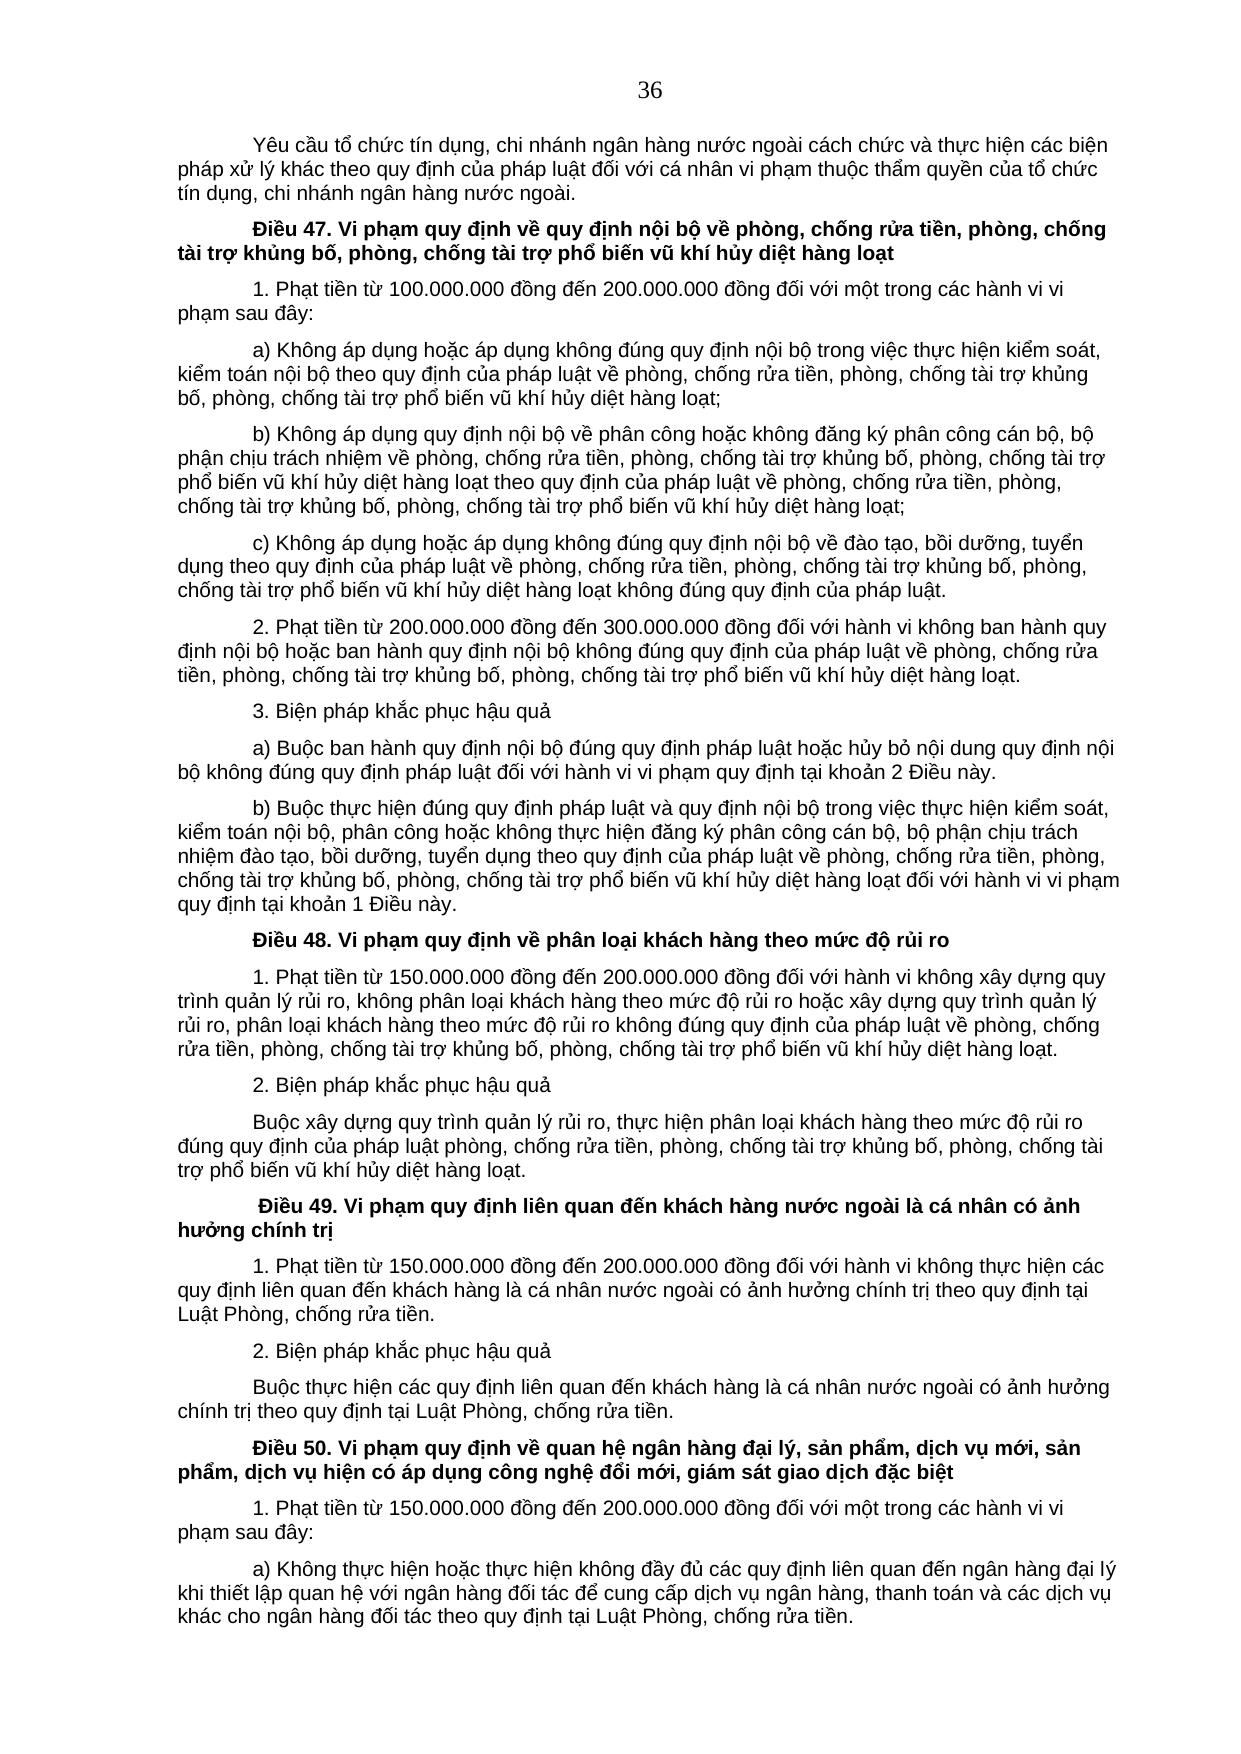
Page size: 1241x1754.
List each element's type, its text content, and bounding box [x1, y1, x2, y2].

text a) Không thực hiện hoặc thực hiện không đầy đủ các quy định liên quan đến ngân hàng đại lý khi thiết lập quan hệ với ngân hàng đối tác để cung cấp dịch vụ ngân hàng, thanh toán và các dịch vụ khác cho ngân hàng đối tác theo quy định tại Luật Phòng, chống rửa tiền. [177, 1556, 1122, 1628]
text 1. Phạt tiền từ 100.000.000 đồng đến 200.000.000 đồng đối với một trong các hành vi vi phạm sau đây: [177, 277, 1122, 325]
text Điều 48. Vi phạm quy định về phân loại khách hàng theo mức độ rủi ro [177, 928, 1122, 952]
text c) Không áp dụng hoặc áp dụng không đúng quy định nội bộ về đào tạo, bồi dưỡng, tuyển dụng theo quy định của pháp luật về phòng, chống rửa tiền, phòng, chống tài trợ khủng bố, phòng, chống tài trợ phổ biến vũ khí hủy diệt hàng loạt không đúng quy định của pháp luật. [177, 530, 1122, 602]
text 2. Biện pháp khắc phục hậu quả [177, 1339, 1122, 1363]
text 2. Biện pháp khắc phục hậu quả [177, 1073, 1122, 1097]
text Điều 47. Vi phạm quy định về quy định nội bộ về phòng, chống rửa tiền, phòng, chống tài trợ khủng bố, phòng, chống tài trợ phổ biến vũ khí hủy diệt hàng loạt [177, 217, 1122, 265]
text 1. Phạt tiền từ 150.000.000 đồng đến 200.000.000 đồng đối với hành vi không thực hiện các quy định liên quan đến khách hàng là cá nhân nước ngoài có ảnh hưởng chính trị theo quy định tại Luật Phòng, chống rửa tiền. [177, 1254, 1122, 1326]
text b) Buộc thực hiện đúng quy định pháp luật và quy định nội bộ trong việc thực hiện kiểm soát, kiểm toán nội bộ, phân công hoặc không thực hiện đăng ký phân công cán bộ, bộ phận chịu trách nhiệm đào tạo, bồi dưỡng, tuyển dụng theo quy định của pháp luật về phòng, chống rửa tiền, phòng, chống tài trợ khủng bố, phòng, chống tài trợ phổ biến vũ khí hủy diệt hàng loạt đối với hành vi vi phạm quy định tại khoản 1 Điều này. [177, 796, 1122, 916]
text Điều 50. Vi phạm quy định về quan hệ ngân hàng đại lý, sản phẩm, dịch vụ mới, sản phẩm, dịch vụ hiện có áp dụng công nghệ đổi mới, giám sát giao dịch đặc biệt [177, 1436, 1122, 1483]
text a) Buộc ban hành quy định nội bộ đúng quy định pháp luật hoặc hủy bỏ nội dung quy định nội bộ không đúng quy định pháp luật đối với hành vi vi phạm quy định tại khoản 2 Điều này. [177, 736, 1122, 783]
text Điều 49. Vi phạm quy định liên quan đến khách hàng nước ngoài là cá nhân có ảnh hưởng chính trị [177, 1194, 1122, 1242]
text 1. Phạt tiền từ 150.000.000 đồng đến 200.000.000 đồng đối với một trong các hành vi vi phạm sau đây: [177, 1496, 1122, 1544]
text Buộc xây dựng quy trình quản lý rủi ro, thực hiện phân loại khách hàng theo mức độ rủi ro đúng quy định của pháp luật phòng, chống rửa tiền, phòng, chống tài trợ khủng bố, phòng, chống tài trợ phổ biến vũ khí hủy diệt hàng loạt. [177, 1109, 1122, 1181]
text 1. Phạt tiền từ 150.000.000 đồng đến 200.000.000 đồng đối với hành vi không xây dựng quy trình quản lý rủi ro, không phân loại khách hàng theo mức độ rủi ro hoặc xây dựng quy trình quản lý rủi ro, phân loại khách hàng theo mức độ rủi ro không đúng quy định của pháp luật về phòng, chống rửa tiền, phòng, chống tài trợ khủng bố, phòng, chống tài trợ phổ biến vũ khí hủy diệt hàng loạt. [177, 965, 1122, 1061]
text Yêu cầu tổ chức tín dụng, chi nhánh ngân hàng nước ngoài cách chức và thực hiện các biện pháp xử lý khác theo quy định của pháp luật đối với cá nhân vi phạm thuộc thẩm quyền của tổ chức tín dụng, chi nhánh ngân hàng nước ngoài. [177, 132, 1122, 204]
text a) Không áp dụng hoặc áp dụng không đúng quy định nội bộ trong việc thực hiện kiểm soát, kiểm toán nội bộ theo quy định của pháp luật về phòng, chống rửa tiền, phòng, chống tài trợ khủng bố, phòng, chống tài trợ phổ biến vũ khí hủy diệt hàng loạt; [177, 338, 1122, 409]
text 3. Biện pháp khắc phục hậu quả [177, 699, 1122, 723]
text 2. Phạt tiền từ 200.000.000 đồng đến 300.000.000 đồng đối với hành vi không ban hành quy định nội bộ hoặc ban hành quy định nội bộ không đúng quy định của pháp luật về phòng, chống rửa tiền, phòng, chống tài trợ khủng bố, phòng, chống tài trợ phổ biến vũ khí hủy diệt hàng loạt. [177, 615, 1122, 687]
text Buộc thực hiện các quy định liên quan đến khách hàng là cá nhân nước ngoài có ảnh hưởng chính trị theo quy định tại Luật Phòng, chống rửa tiền. [177, 1375, 1122, 1423]
text b) Không áp dụng quy định nội bộ về phân công hoặc không đăng ký phân công cán bộ, bộ phận chịu trách nhiệm về phòng, chống rửa tiền, phòng, chống tài trợ khủng bố, phòng, chống tài trợ phổ biến vũ khí hủy diệt hàng loạt theo quy định của pháp luật về phòng, chống rửa tiền, phòng, chống tài trợ khủng bố, phòng, chống tài trợ phổ biến vũ khí hủy diệt hàng loạt; [177, 422, 1122, 518]
